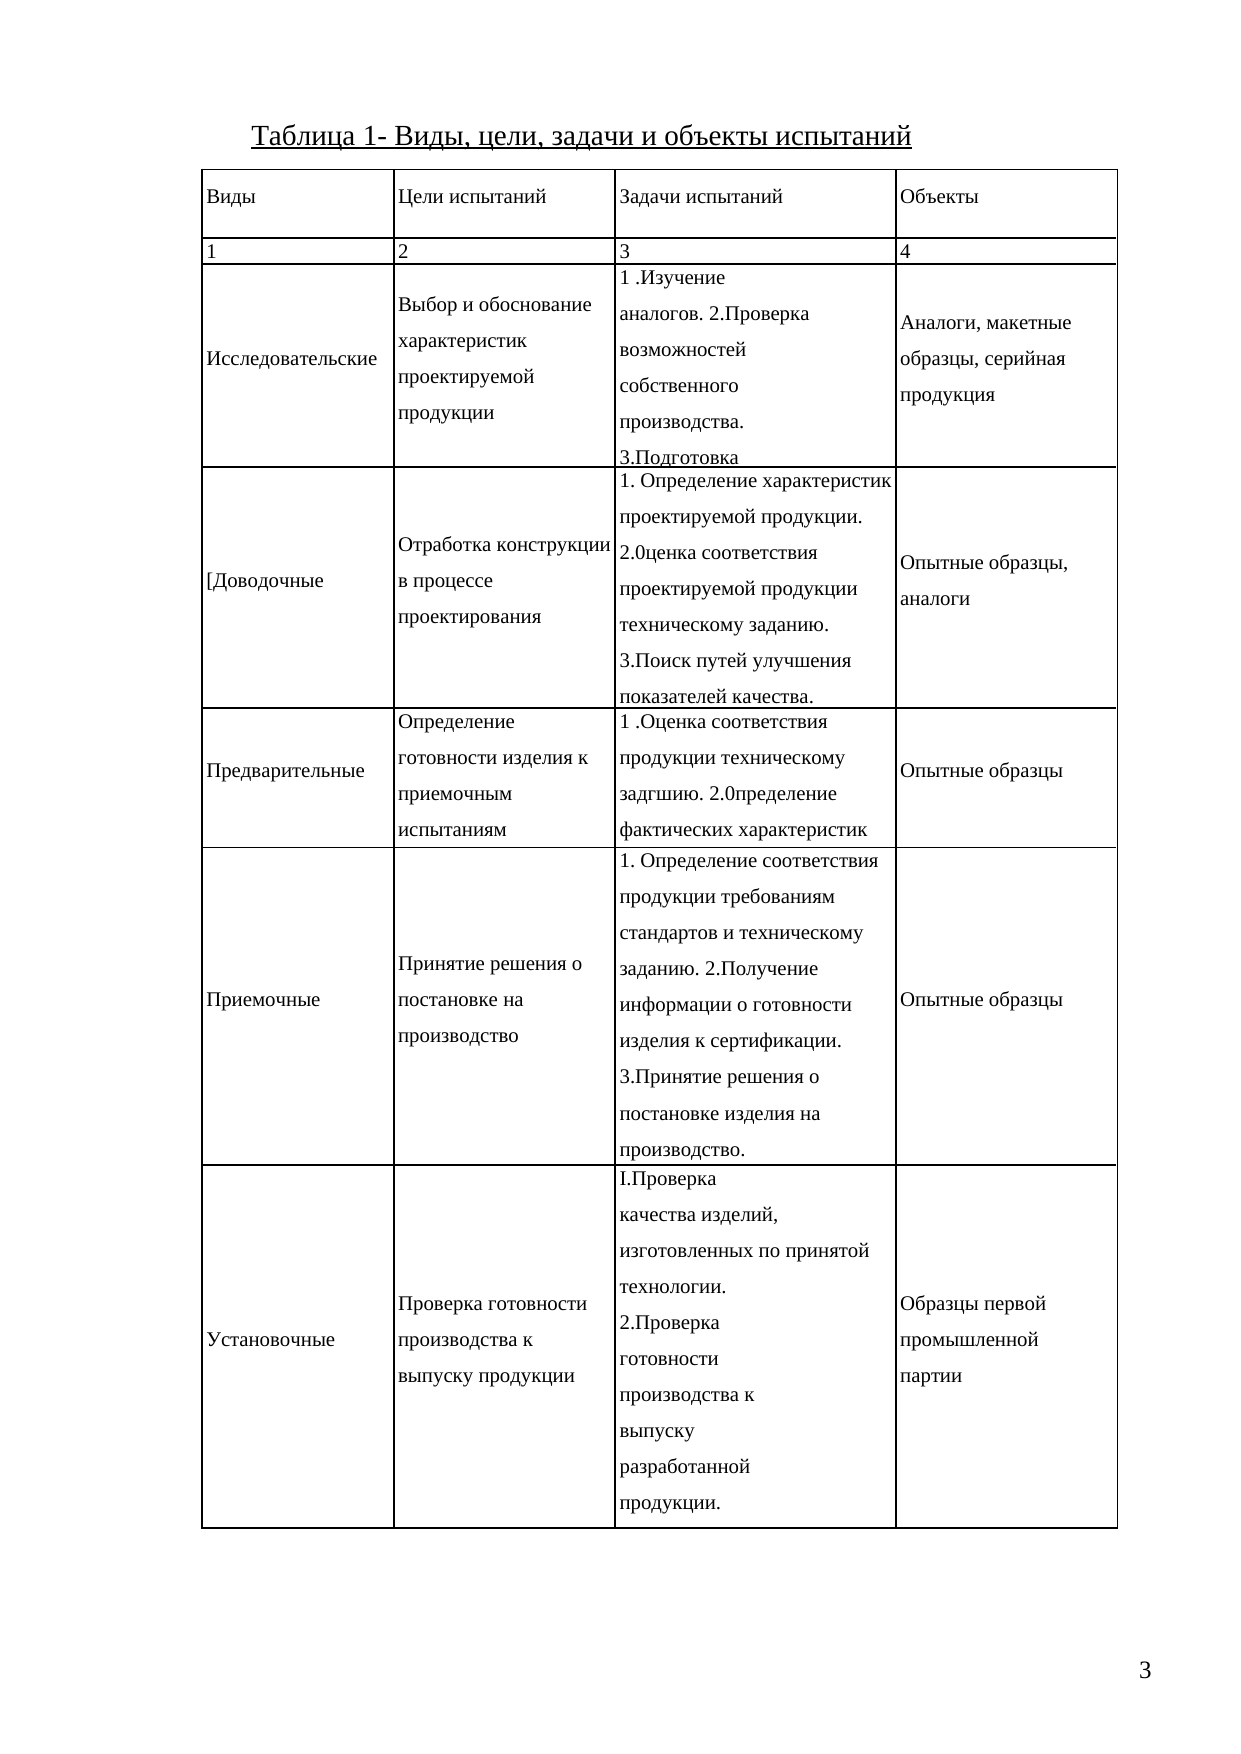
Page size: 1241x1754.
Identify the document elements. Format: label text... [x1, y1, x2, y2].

table_cell 1. Определение характеристик проектируемой продукции. 2.0ценка соответствия проектируемой продукции техническому заданию. 3.Поиск путей улучшения показателей качества. [616, 468, 895, 707]
table_cell 1 [203, 239, 393, 263]
table_cell Проверка готовности производства к выпуску продукции [395, 1166, 614, 1527]
table_cell 2 [395, 239, 614, 263]
table_cell Приемочные [203, 848, 393, 1164]
table_cell Отработка конструкции в процессе проектирования [395, 468, 614, 707]
table_cell 3 [616, 239, 895, 263]
table_cell Предварительные [203, 709, 393, 847]
table_header Виды [203, 170, 393, 237]
table_cell Исследовательские [203, 265, 393, 466]
table_cell 1. Определение соответствия продукции требованиям стандартов и техническому заданию. 2.Получение информации о готовности изделия к сертификации. 3.Принятие решения о постановке изделия на производство. [616, 848, 895, 1164]
table_cell I.Проверка качества изделий, изготовленных по принятой технологии. 2.Проверка готовности производства к выпуску разработанной продукции. [616, 1166, 895, 1527]
table_header Цели испытаний [395, 170, 614, 237]
table_cell 1 .Изучение аналогов. 2.Проверка возможностей собственного производства. 3.Подготовка технического задания. [616, 265, 895, 466]
table_cell Образцы первой промышленной партии [897, 1164, 1117, 1527]
table_cell Опытные образцы [897, 707, 1117, 847]
table_cell 4 [897, 237, 1117, 263]
table_cell Установочные [203, 1166, 393, 1527]
table_header Объекты [897, 170, 1117, 237]
table_cell Опытные образцы, аналоги [897, 466, 1117, 707]
table_cell Аналоги, макетные образцы, серийная продукция [897, 263, 1117, 466]
table_cell Опытные образцы [897, 847, 1117, 1164]
text Таблица 1- Виды, цели, задачи и объекты испытаний [177, 118, 1152, 152]
table_cell Выбор и обоснование характеристик проектируемой продукции [395, 265, 614, 466]
table_cell 1 .Оценка соответствия продукции техническому задгшию. 2.0пределение фактических характеристик продукции. 3 .Предварительное определение потребности в запасных частях. 4.0пределение возможности представления продукции на приемочные испытания. [616, 709, 895, 847]
table_cell Принятие решения о постановке на производство [395, 848, 614, 1164]
table_cell [Доводочные [203, 468, 393, 707]
table_cell Определение готовности изделия к приемочным испытаниям [395, 709, 614, 847]
table_header Задачи испытаний [616, 170, 895, 237]
